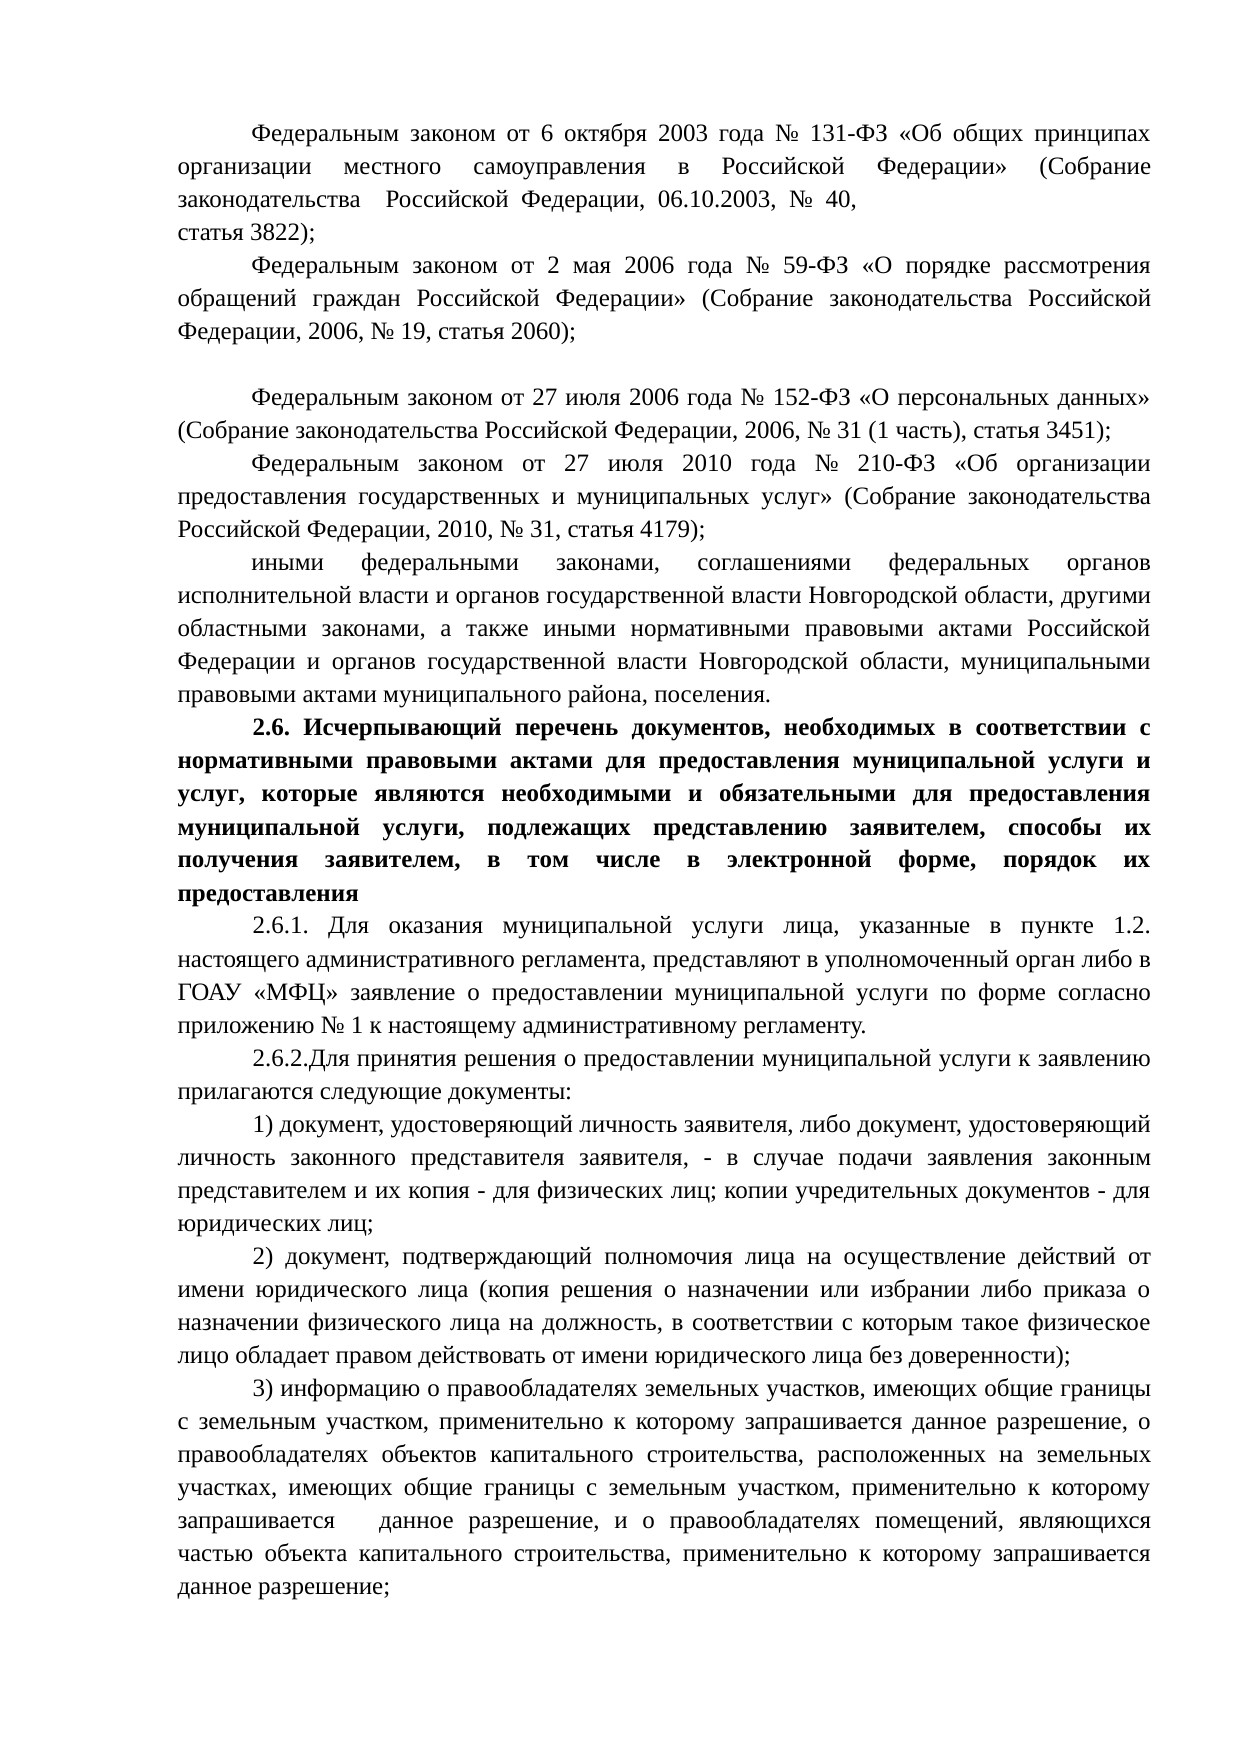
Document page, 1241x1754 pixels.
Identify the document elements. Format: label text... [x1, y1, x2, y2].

text Федеральным законом от 27 июля 2010 года № 210-ФЗ «Об организации предоставления государственных и муниципальных услуг» (Собрание законодательства Российской Федерации, 2010, № 31, статья 4179); [177, 448, 1152, 543]
text иными федеральными законами, соглашениями федеральных органов исполнительной власти и органов государственной власти Новгородской области, другими областными законами, а также иными нормативными правовыми актами Российской Федерации и органов государственной власти Новгородской области, муниципальными правовыми актами муниципального района, поселения. [177, 547, 1152, 708]
text 2.6.2.Для принятия решения о предоставлении муниципальной услуги к заявлению прилагаются следующие документы: [177, 1043, 1152, 1104]
text 1) документ, удостоверяющий личность заявителя, либо документ, удостоверяющий личность законного представителя заявителя, - в случае подачи заявления законным представителем и их копия - для физических лиц; копии учредительных документов - для юридических лиц; [177, 1109, 1152, 1237]
text Федеральным законом от 2 мая 2006 года № 59-ФЗ «О порядке рассмотрения обращений граждан Российской Федерации» (Собрание законодательства Российской Федерации, 2006, № 19, статья 2060); [177, 250, 1152, 345]
text Федеральным законом от 6 октября 2003 года № 131-ФЗ «Об общих принципах организации местного самоуправления в Российской Федерации» (Собрание законодательства Российской Федерации, 06.10.2003, № 40, [177, 118, 1152, 213]
text 3) информацию о правообладателях земельных участков, имеющих общие границы с земельным участком, применительно к которому запрашивается данное разрешение, о правообладателях объектов капитального строительства, расположенных на земельных участках, имеющих общие границы с земельным участком, применительно к которому запрашивается данное разрешение, и о правообладателях помещений, являющихся частью объекта капитального строительства, применительно к которому запрашивается данное разрешение; [177, 1373, 1152, 1600]
text Федеральным законом от 27 июля 2006 года № 152-ФЗ «О персональных данных» (Собрание законодательства Российской Федерации, 2006, № 31 (1 часть), статья 3451); [177, 382, 1152, 444]
text 2.6. Исчерпывающий перечень документов, необходимых в соответствии с нормативными правовыми актами для предоставления муниципальной услуги и услуг, которые являются необходимыми и обязательными для предоставления муниципальной услуги, подлежащих представлению заявителем, способы их получения заявителем, в том числе в электронной форме, порядок их предоставления [177, 712, 1152, 906]
text 2.6.1. Для оказания муниципальной услуги лица, указанные в пункте 1.2. настоящего административного регламента, представляют в уполномоченный орган либо в ГОАУ «МФЦ» заявление о предоставлении муниципальной услуги по форме согласно приложению № 1 к настоящему административному регламенту. [177, 911, 1152, 1038]
text статья 3822); [177, 217, 1152, 246]
text 2) документ, подтверждающий полномочия лица на осуществление действий от имени юридического лица (копия решения о назначении или избрании либо приказа о назначении физического лица на должность, в соответствии с которым такое физическое лицо обладает правом действовать от имени юридического лица без доверенности); [177, 1241, 1152, 1369]
